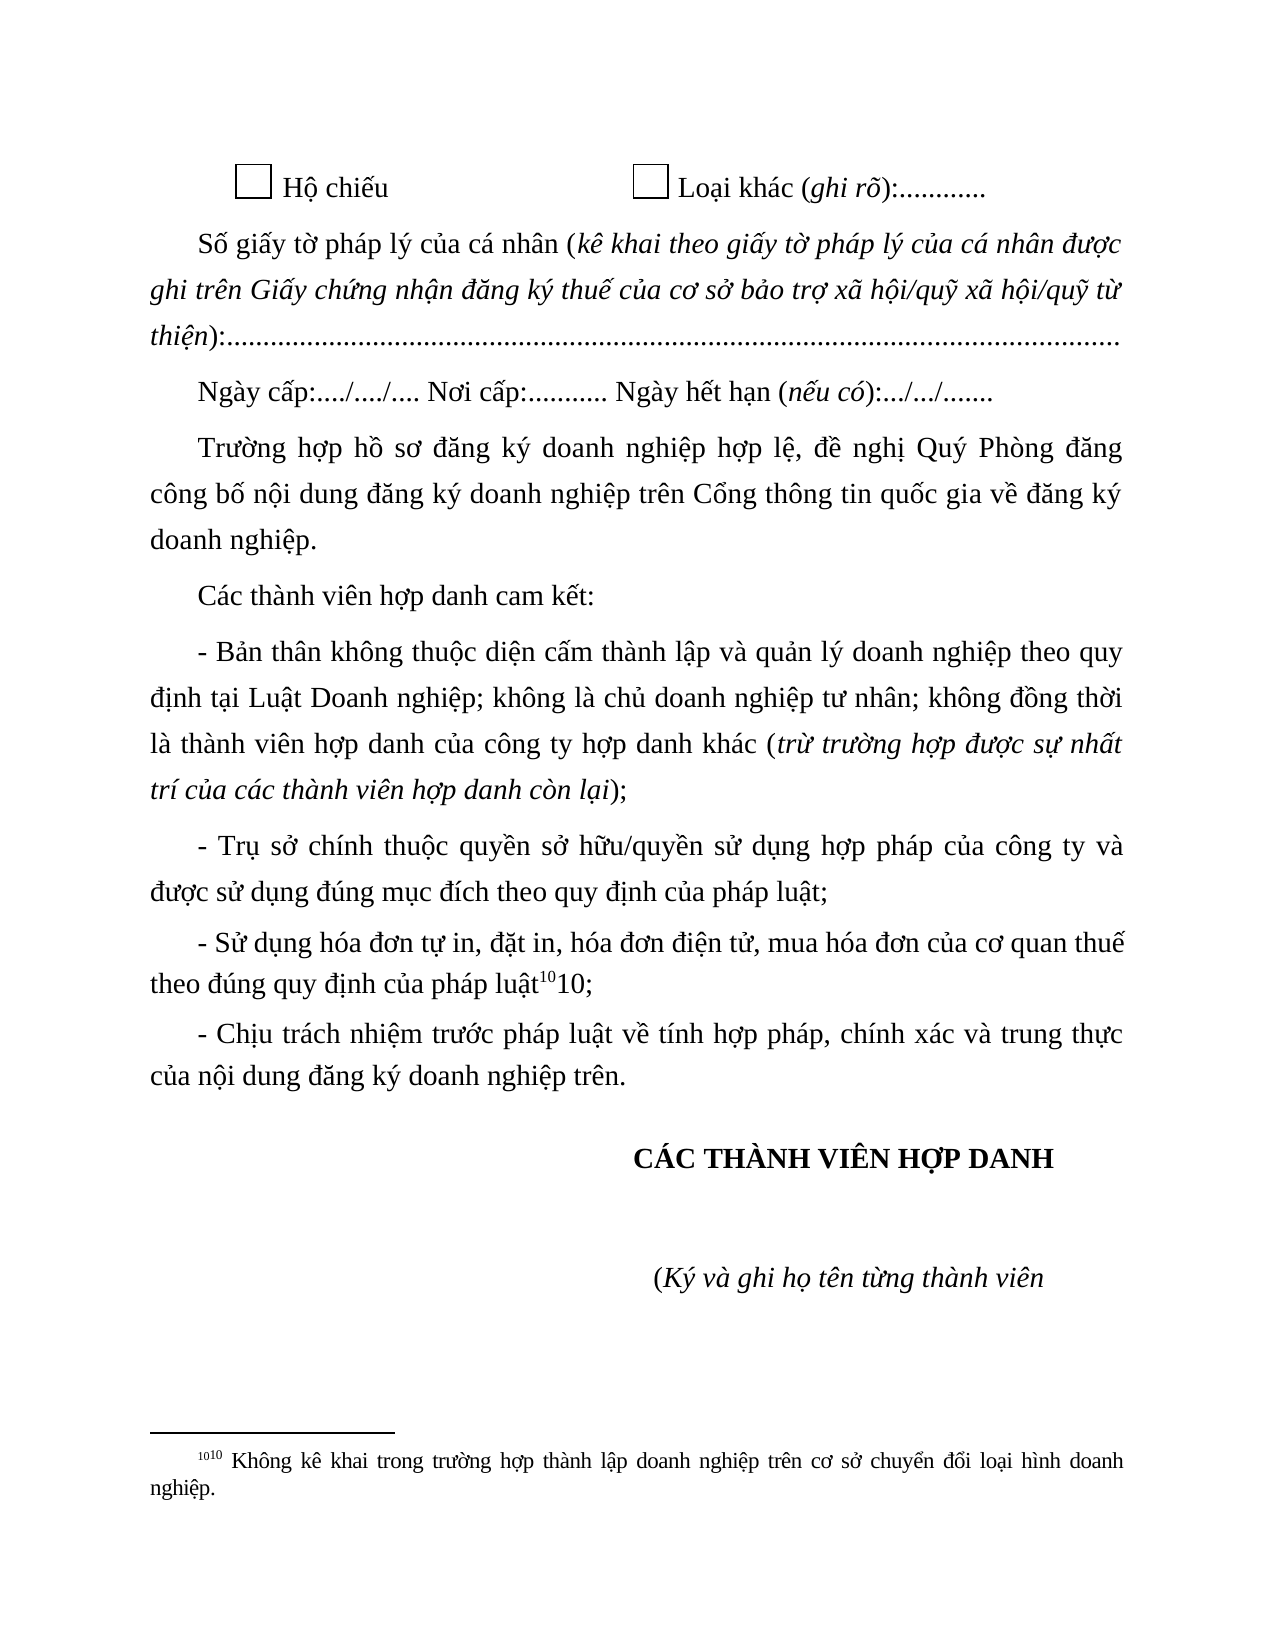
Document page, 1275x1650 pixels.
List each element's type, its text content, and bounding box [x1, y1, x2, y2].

table_cell Loại khác (ghi rõ):............ [619, 150, 1071, 206]
text Số giấy tờ pháp lý của cá nhân (kê khai theo giấy tờ pháp lý của cá nhân được ghi trên Giấy chứng nhận đăng ký thuế của cơ sở bảo trợ xã hội/quỹ xã hội/quỹ từ thiện): [150, 217, 1125, 354]
table_cell Hộ chiếu [224, 150, 619, 206]
text Các thành viên hợp danh cam kết: [150, 569, 1125, 614]
text - Bản thân không thuộc diện cấm thành lập và quản lý doanh nghiệp theo quy định tại Luật Doanh nghiệp; không là chủ doanh nghiệp tư nhân; không đồng thời là thành viên hợp danh của công ty hợp danh khác (trừ trường hợp được sự nhất trí của các thành viên hợp danh còn lại); [150, 625, 1125, 808]
text - Chịu trách nhiệm trước pháp luật về tính hợp pháp, chính xác và trung thực của nội dung đăng ký doanh nghiệp trên. [150, 1010, 1125, 1094]
text - Trụ sở chính thuộc quyền sở hữu/quyền sử dụng hợp pháp của công ty và được sử dụng đúng mục đích theo quy định của pháp luật; [150, 819, 1125, 910]
text Ngày cấp:..../..../.... Nơi cấp:........... Ngày hết hạn (nếu có):.../.../....... [150, 364, 1125, 410]
text - Sử dụng hóa đơn tự in, đặt in, hóa đơn điện tử, mua hóa đơn của cơ quan thuế theo đúng quy định của pháp luật10; [150, 919, 1125, 1002]
text (Ký và ghi họ tên từng thành viên [150, 1260, 1125, 1294]
text Trường hợp hồ sơ đăng ký doanh nghiệp hợp lệ, đề nghị Quý Phòng đăng công bố nội dung đăng ký doanh nghiệp trên Cổng thông tin quốc gia về đăng ký doanh nghiệp. [150, 421, 1125, 558]
text CÁC THÀNH VIÊN HỢP DANH [150, 1135, 1125, 1177]
